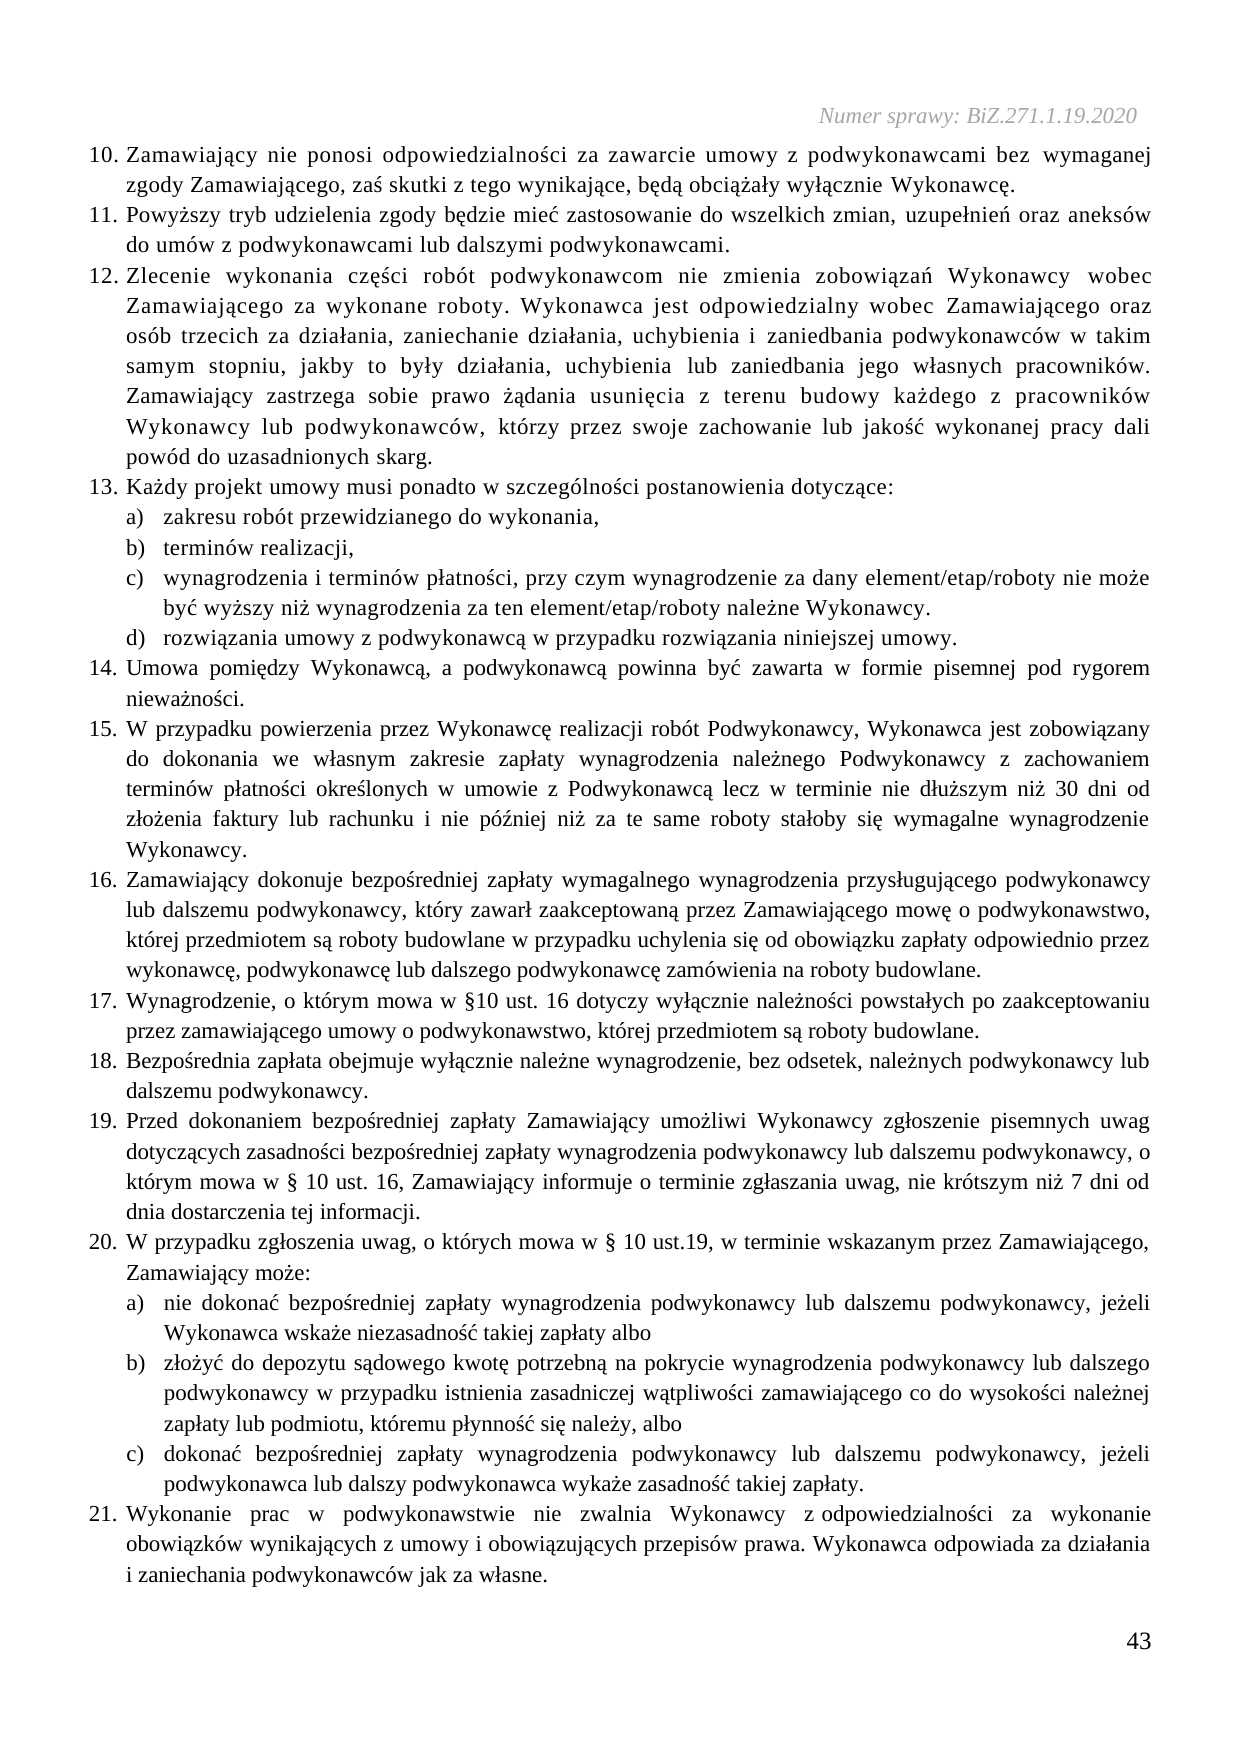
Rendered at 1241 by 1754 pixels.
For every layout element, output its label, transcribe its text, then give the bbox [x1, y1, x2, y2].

list Wynagrodzenie, o którym mowa w §10 ust. 16 dotyczy wyłącznie należności powstałych po zaakceptowaniu przez zamawiającego umowy o podwykonawstwo, której przedmiotem są roboty budowlane. [89, 987, 1152, 1043]
list Wykonanie prac w podwykonawstwie nie zwalnia Wykonawcy z odpowiedzialności za wykonanie obowiązków wynikających z umowy i obowiązujących przepisów prawa. Wykonawca odpowiada za działania i zaniechania podwykonawców jak za własne. [89, 1500, 1152, 1587]
list Zlecenie wykonania części robót podwykonawcom nie zmienia zobowiązań Wykonawcy wobec Zamawiającego za wykonane roboty. Wykonawca jest odpowiedzialny wobec Zamawiającego oraz osób trzecich za działania, zaniechanie działania, uchybienia i zaniedbania podwykonawców w takim samym stopniu, jakby to były działania, uchybienia lub zaniedbania jego własnych pracowników. Zamawiający zastrzega sobie prawo żądania usunięcia z terenu budowy każdego z pracowników Wykonawcy lub podwykonawców, którzy przez swoje zachowanie lub jakość wykonanej pracy dali powód do uzasadnionych skarg. [89, 262, 1152, 469]
list wynagrodzenia i terminów płatności, przy czym wynagrodzenie za dany element/etap/roboty nie może być wyższy niż wynagrodzenia za ten element/etap/roboty należne Wykonawcy. [126, 564, 1152, 620]
list Każdy projekt umowy musi ponadto w szczególności postanowienia dotyczące: [89, 473, 1152, 499]
list Umowa pomiędzy Wykonawcą, a podwykonawcą powinna być zawarta w formie pisemnej pod rygorem nieważności. [89, 654, 1152, 711]
list zakresu robót przewidzianego do wykonania, [126, 503, 1152, 530]
list Powyższy tryb udzielenia zgody będzie mieć zastosowanie do wszelkich zmian, uzupełnień oraz aneksów do umów z podwykonawcami lub dalszymi podwykonawcami. [89, 201, 1152, 258]
list Przed dokonaniem bezpośredniej zapłaty Zamawiający umożliwi Wykonawcy zgłoszenie pisemnych uwag dotyczących zasadności bezpośredniej zapłaty wynagrodzenia podwykonawcy lub dalszemu podwykonawcy, o którym mowa w § 10 ust. 16, Zamawiający informuje o terminie zgłaszania uwag, nie krótszym niż 7 dni od dnia dostarczenia tej informacji. [89, 1107, 1152, 1224]
list złożyć do depozytu sądowego kwotę potrzebną na pokrycie wynagrodzenia podwykonawcy lub dalszego podwykonawcy w przypadku istnienia zasadniczej wątpliwości zamawiającego co do wysokości należnej zapłaty lub podmiotu, któremu płynność się należy, albo [126, 1349, 1152, 1436]
list terminów realizacji, [126, 533, 1152, 560]
list Zamawiający dokonuje bezpośredniej zapłaty wymagalnego wynagrodzenia przysługującego podwykonawcy lub dalszemu podwykonawcy, który zawarł zaakceptowaną przez Zamawiającego mowę o podwykonawstwo, której przedmiotem są roboty budowlane w przypadku uchylenia się od obowiązku zapłaty odpowiednio przez wykonawcę, podwykonawcę lub dalszego podwykonawcę zamówienia na roboty budowlane. [89, 866, 1152, 983]
list Zamawiający nie ponosi odpowiedzialności za zawarcie umowy z podwykonawcami bez wymaganej zgody Zamawiającego, zaś skutki z tego wynikające, będą obciążały wyłącznie Wykonawcę. [89, 141, 1152, 197]
list W przypadku zgłoszenia uwag, o których mowa w § 10 ust.19, w terminie wskazanym przez Zamawiającego, Zamawiający może: [89, 1228, 1152, 1285]
list dokonać bezpośredniej zapłaty wynagrodzenia podwykonawcy lub dalszemu podwykonawcy, jeżeli podwykonawca lub dalszy podwykonawca wykaże zasadność takiej zapłaty. [126, 1440, 1152, 1496]
list W przypadku powierzenia przez Wykonawcę realizacji robót Podwykonawcy, Wykonawca jest zobowiązany do dokonania we własnym zakresie zapłaty wynagrodzenia należnego Podwykonawcy z zachowaniem terminów płatności określonych w umowie z Podwykonawcą lecz w terminie nie dłuższym niż 30 dni od złożenia faktury lub rachunku i nie później niż za te same roboty stałoby się wymagalne wynagrodzenie Wykonawcy. [89, 715, 1152, 862]
list Bezpośrednia zapłata obejmuje wyłącznie należne wynagrodzenie, bez odsetek, należnych podwykonawcy lub dalszemu podwykonawcy. [89, 1047, 1152, 1104]
list nie dokonać bezpośredniej zapłaty wynagrodzenia podwykonawcy lub dalszemu podwykonawcy, jeżeli Wykonawca wskaże niezasadność takiej zapłaty albo [126, 1289, 1152, 1345]
list rozwiązania umowy z podwykonawcą w przypadku rozwiązania niniejszej umowy. [126, 624, 1152, 651]
